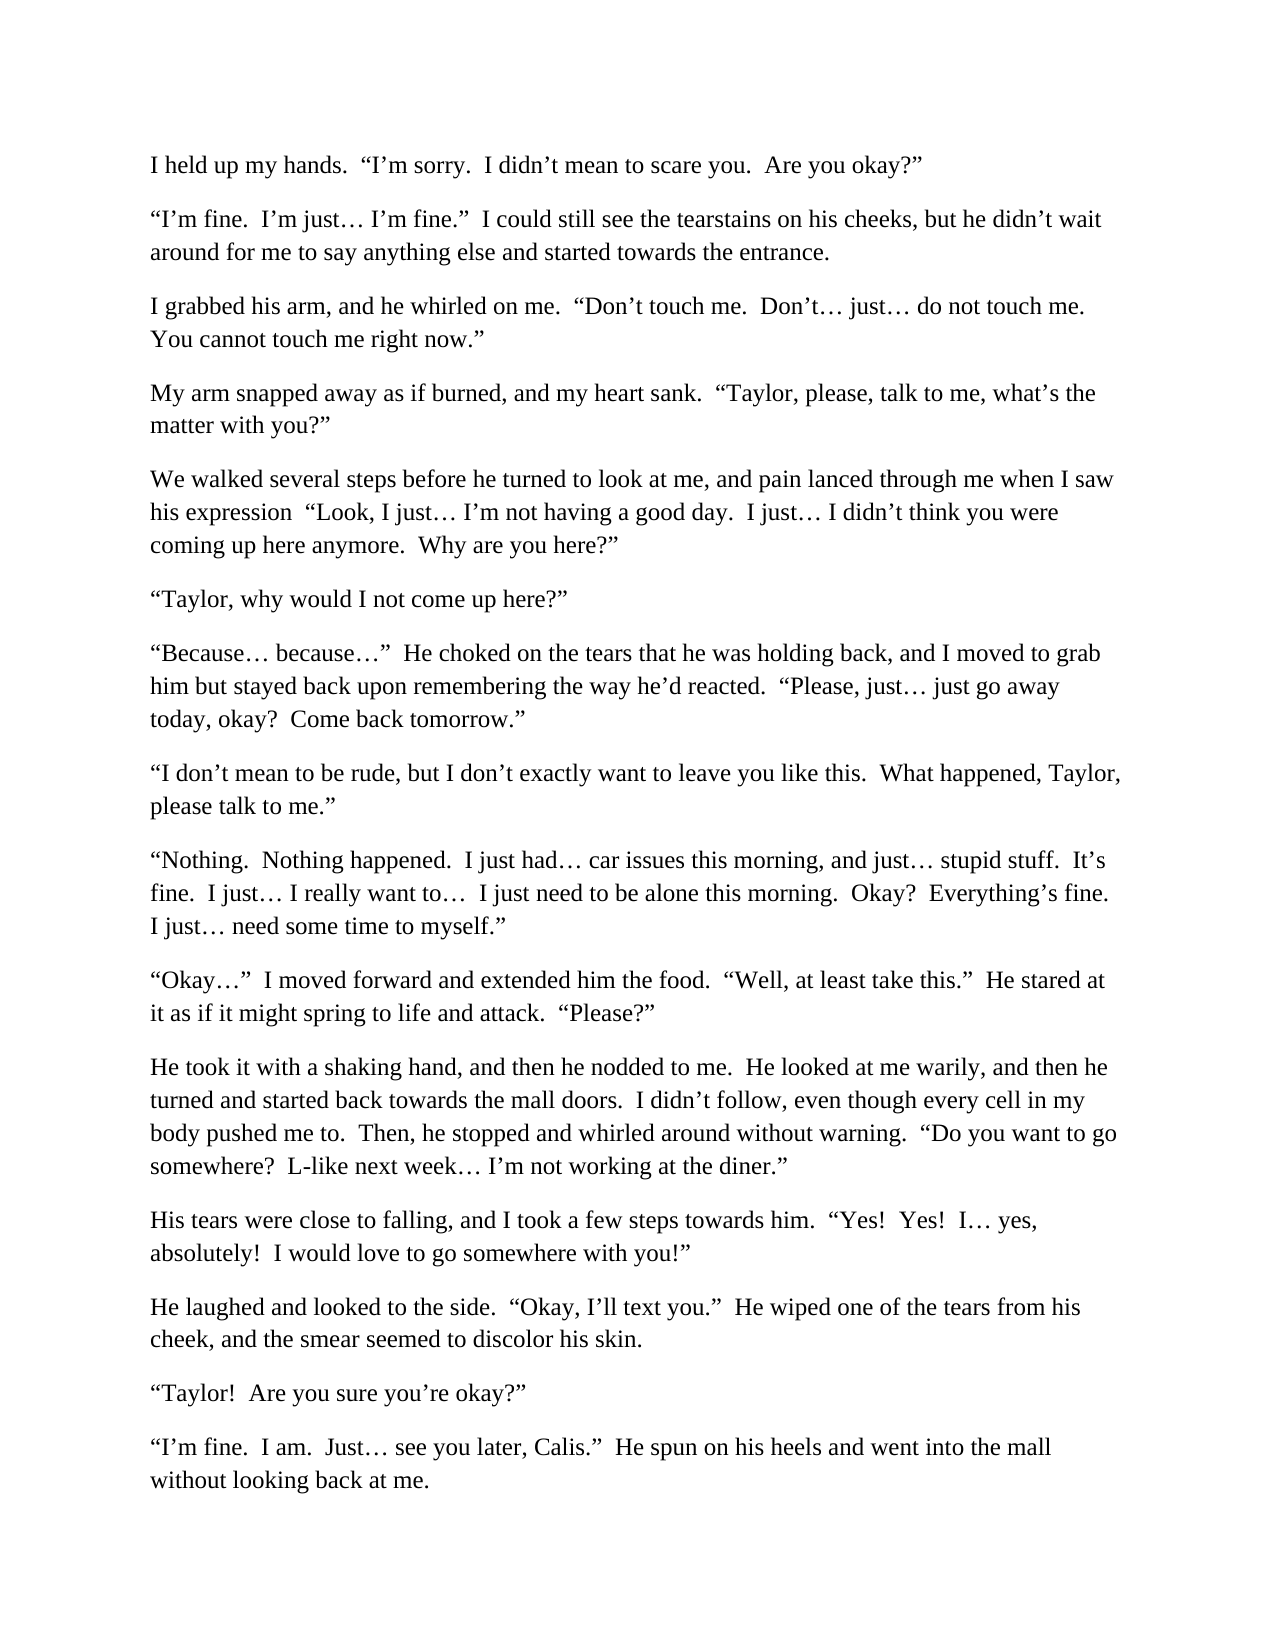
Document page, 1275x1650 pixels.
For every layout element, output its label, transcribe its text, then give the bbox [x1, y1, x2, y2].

text “Taylor! Are you sure you’re okay?” [150, 1378, 1125, 1407]
text He laughed and looked to the side. “Okay, I’ll text you.” He wiped one of the tears from his cheek, and the smear seemed to discolor his skin. [150, 1292, 1125, 1353]
text “Okay…” I moved forward and extended him the food. “Well, at least take this.” He stared at it as if it might spring to life and attack. “Please?” [150, 965, 1125, 1027]
text “Nothing. Nothing happened. I just had… car issues this morning, and just… stupid stuff. It’s fine. I just… I really want to… I just need to be alone this morning. Okay? Everything’s fine. I just… need some time to myself.” [150, 845, 1125, 940]
text I grabbed his arm, and he whirled on me. “Don’t touch me. Don’t… just… do not touch me. You cannot touch me right now.” [150, 291, 1125, 352]
text “I don’t mean to be rude, but I don’t exactly want to leave you like this. What happened, Taylor, please talk to me.” [150, 758, 1125, 820]
text “Taylor, why would I not come up here?” [150, 584, 1125, 613]
text I held up my hands. “I’m sorry. I didn’t mean to scare you. Are you okay?” [150, 150, 1125, 179]
text “Because… because…” He choked on the tears that he was holding back, and I moved to grab him but stayed back upon remembering the way he’d reacted. “Please, just… just go away today, okay? Come back tomorrow.” [150, 638, 1125, 733]
text “I’m fine. I am. Just… see you later, Calis.” He spun on his heels and went into the mall without looking back at me. [150, 1432, 1125, 1494]
text He took it with a shaking hand, and then he nodded to me. He looked at me warily, and then he turned and started back towards the mall doors. I didn’t follow, even though every cell in my body pushed me to. Then, he stopped and whirled around without warning. “Do you want to go somewhere? L-like next week… I’m not working at the diner.” [150, 1052, 1125, 1179]
text His tears were close to falling, and I took a few steps towards him. “Yes! Yes! I… yes, absolutely! I would love to go somewhere with you!” [150, 1205, 1125, 1266]
text My arm snapped away as if burned, and my heart sank. “Taylor, please, talk to me, what’s the matter with you?” [150, 378, 1125, 439]
text We walked several steps before he turned to look at me, and pain lanced through me when I saw his expression “Look, I just… I’m not having a good day. I just… I didn’t think you were coming up here anymore. Why are you here?” [150, 464, 1125, 559]
text “I’m fine. I’m just… I’m fine.” I could still see the tearstains on his cheeks, but he didn’t wait around for me to say anything else and started towards the entrance. [150, 204, 1125, 266]
